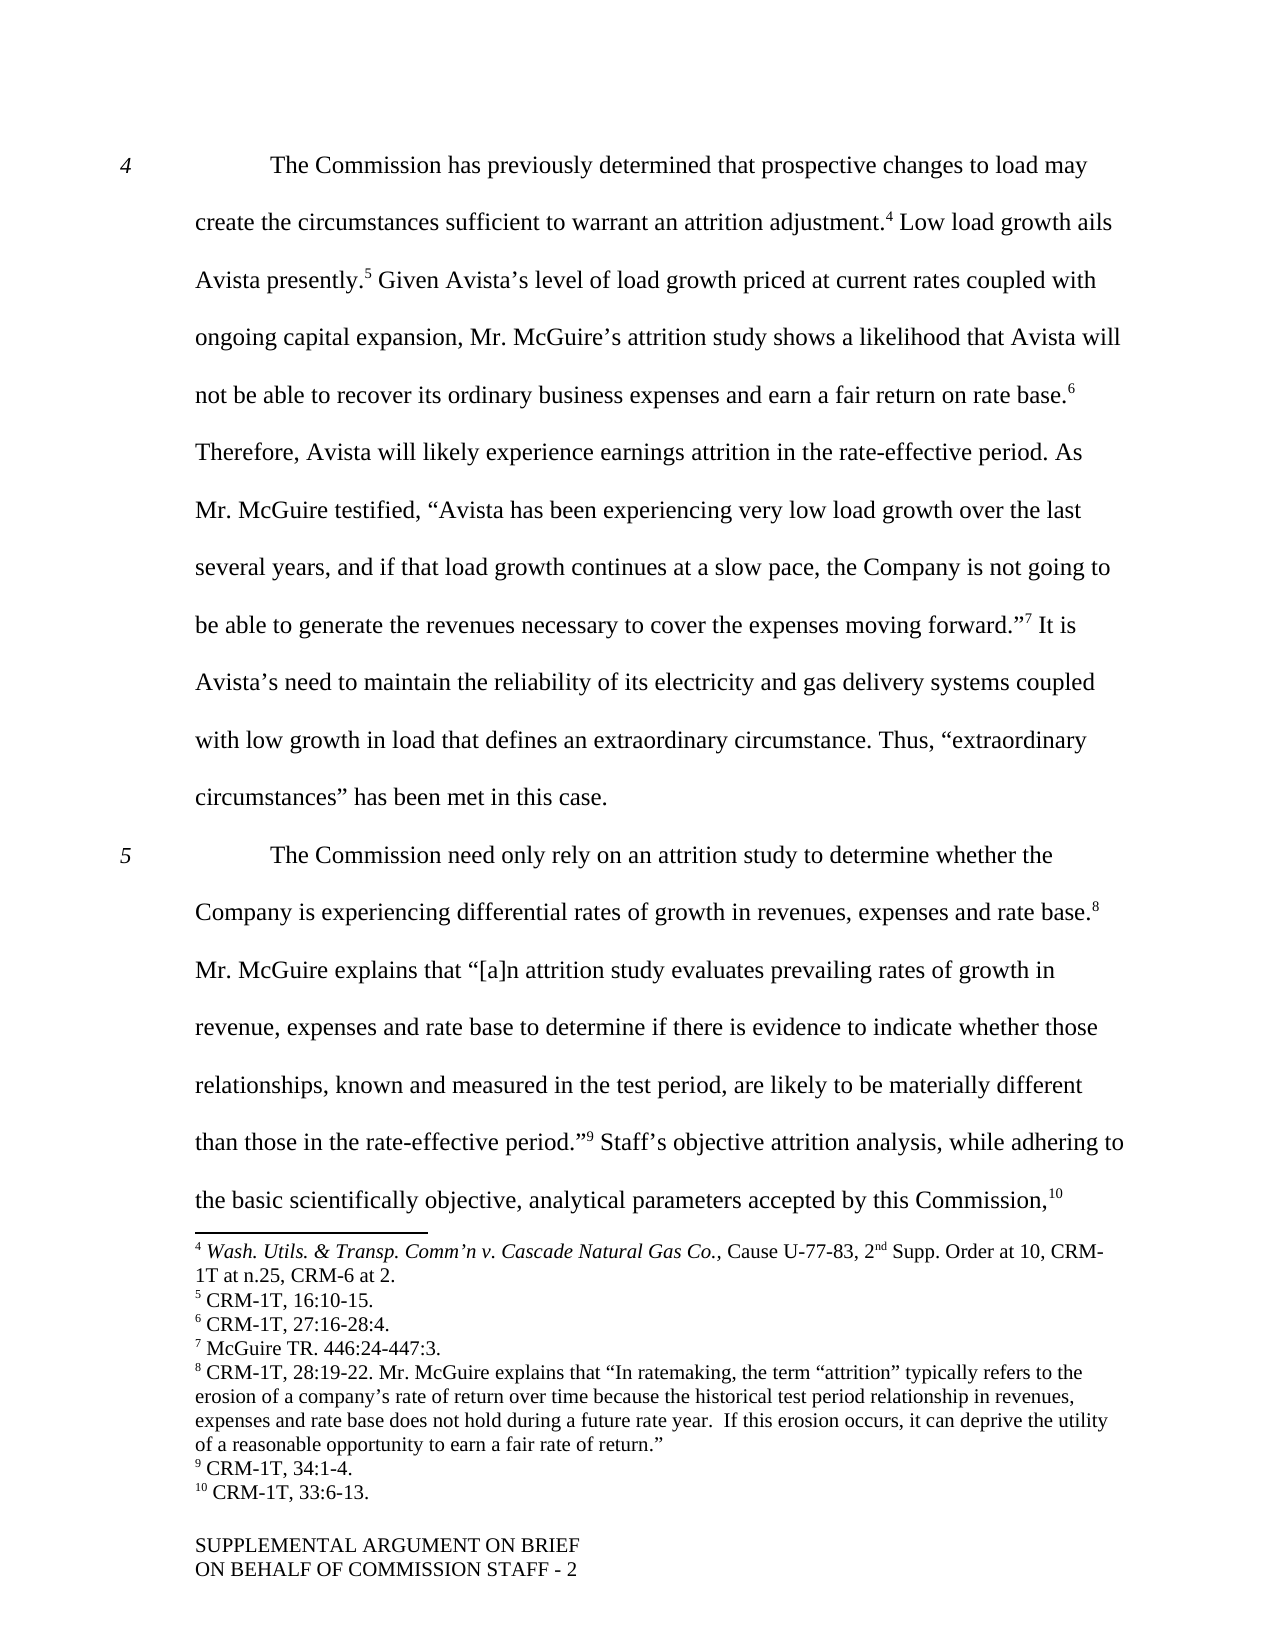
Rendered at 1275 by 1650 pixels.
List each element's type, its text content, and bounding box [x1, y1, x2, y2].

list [120, 840, 1125, 1214]
list The Commission has previously determined that prospective changes to load may create the circumstances sufficient to warrant an attrition adjustment. Low load growth ails Avista presently. Given Avista’s level of load growth priced at current rates coupled with ongoing capital expansion, Mr. McGuire’s attrition study shows a likelihood that Avista will not be able to recover its ordinary business expenses and earn a fair return on rate base. Therefore, Avista will likely experience earnings attrition in the rate-effective period. As Mr. McGuire testified, “Avista has been experiencing very low load growth over the last several years, and if that load growth continues at a slow pace, the Company is not going to be able to generate the revenues necessary to cover the expenses moving forward.” It is Avista’s need to maintain the reliability of its electricity and gas delivery systems coupled with low growth in load that defines an extraordinary circumstance. Thus, “extraordinary circumstances” has been met in this case. [120, 150, 1125, 811]
